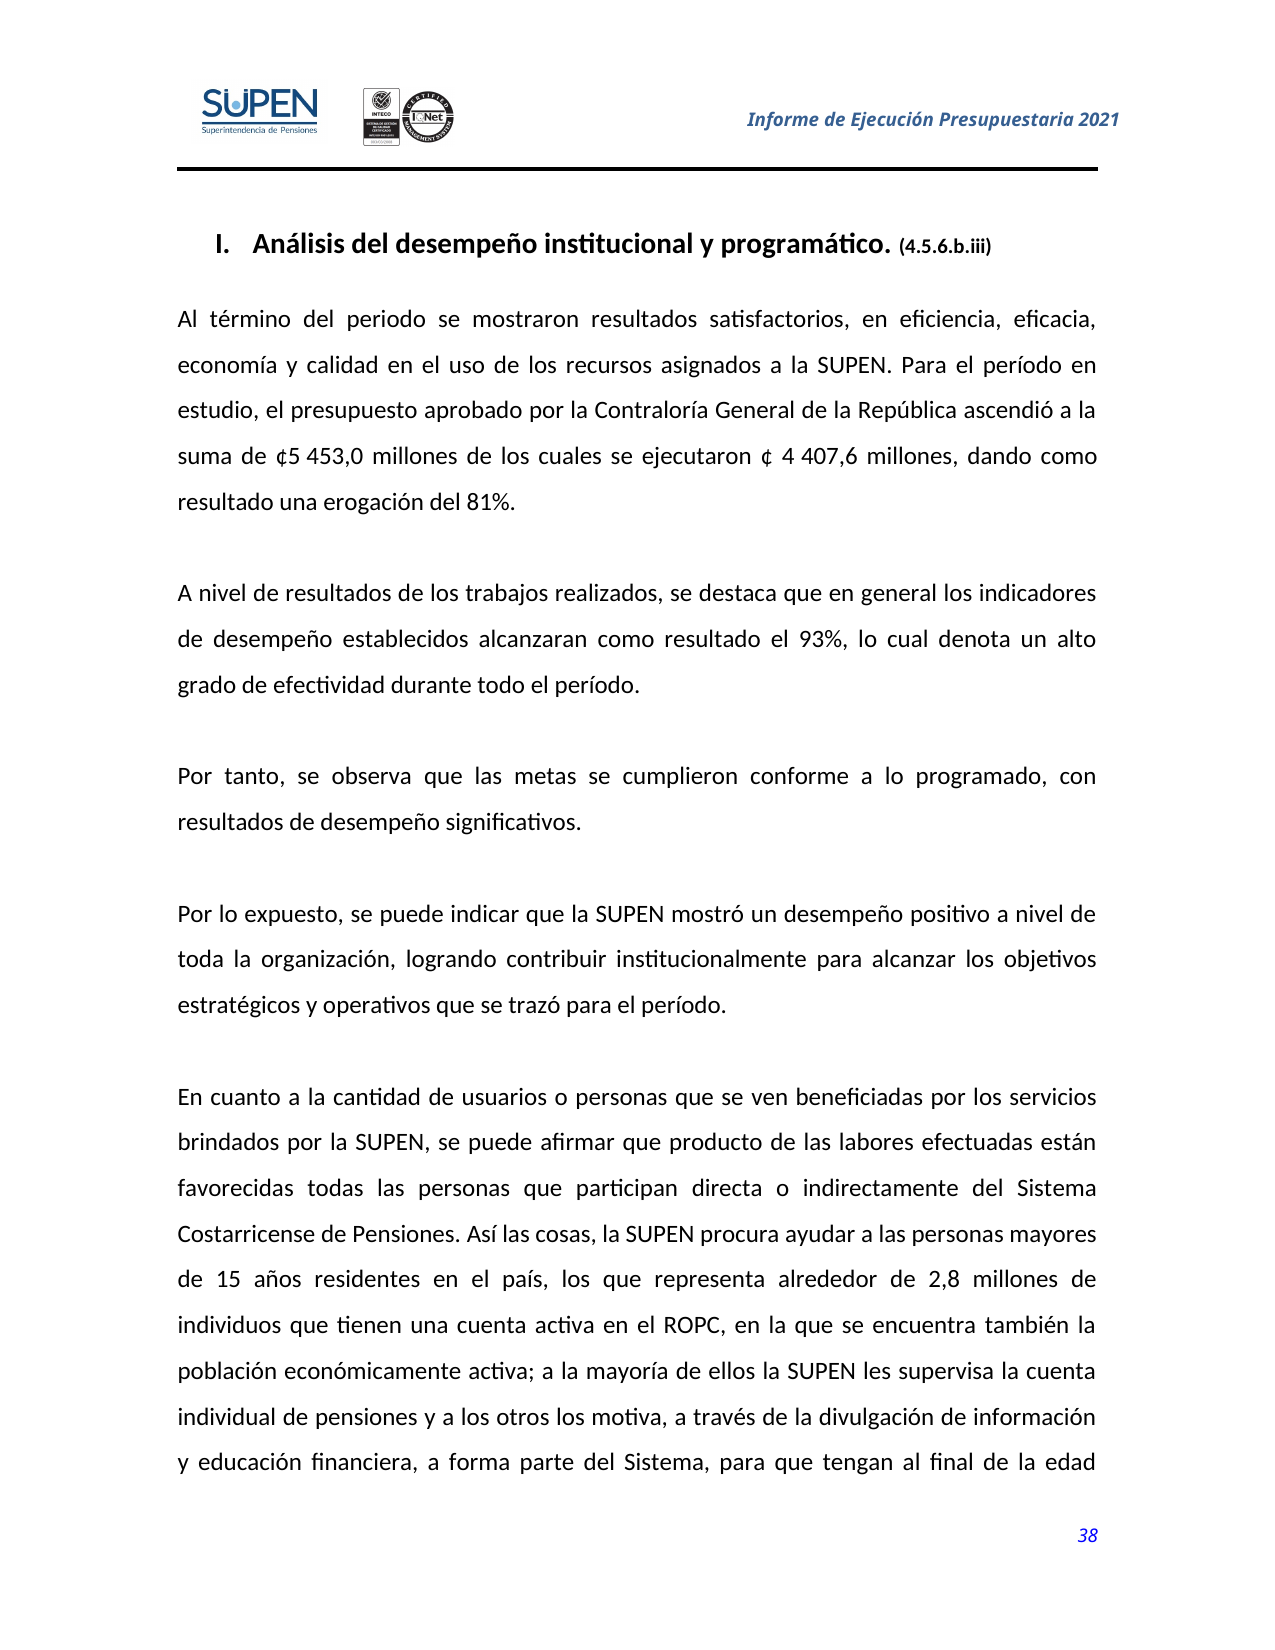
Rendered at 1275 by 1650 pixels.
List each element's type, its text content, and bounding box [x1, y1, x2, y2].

text A nivel de resultados de los trabajos realizados, se destaca que en general los indicadores de desempeño establecidos alcanzaran como resultado el 93%, lo cual denota un alto grado de efectividad durante todo el período. [177, 578, 1098, 699]
picture [190, 79, 328, 144]
text Por lo expuesto, se puede indicar que la SUPEN mostró un desempeño positivo a nivel de toda la organización, logrando contribuir institucionalmente para alcanzar los objetivos estratégicos y operativos que se trazó para el período. [177, 898, 1098, 1020]
subtitle Análisis del desempeño institucional y programático. (4.5.6.b.iii) [215, 225, 1098, 260]
text Al término del periodo se mostraron resultados satisfactorios, en eficiencia, eficacia, economía y calidad en el uso de los recursos asignados a la SUPEN. Para el período en estudio, el presupuesto aprobado por la Contraloría General de la República ascendió a la suma de ¢5 453,0 millones de los cuales se ejecutaron ¢ 4 407,6 millones, dando como resultado una erogación del 81%. [177, 303, 1098, 517]
text Por tanto, se observa que las metas se cumplieron conforme a lo programado, con resultados de desempeño significativos. [177, 761, 1098, 837]
picture [362, 87, 455, 147]
